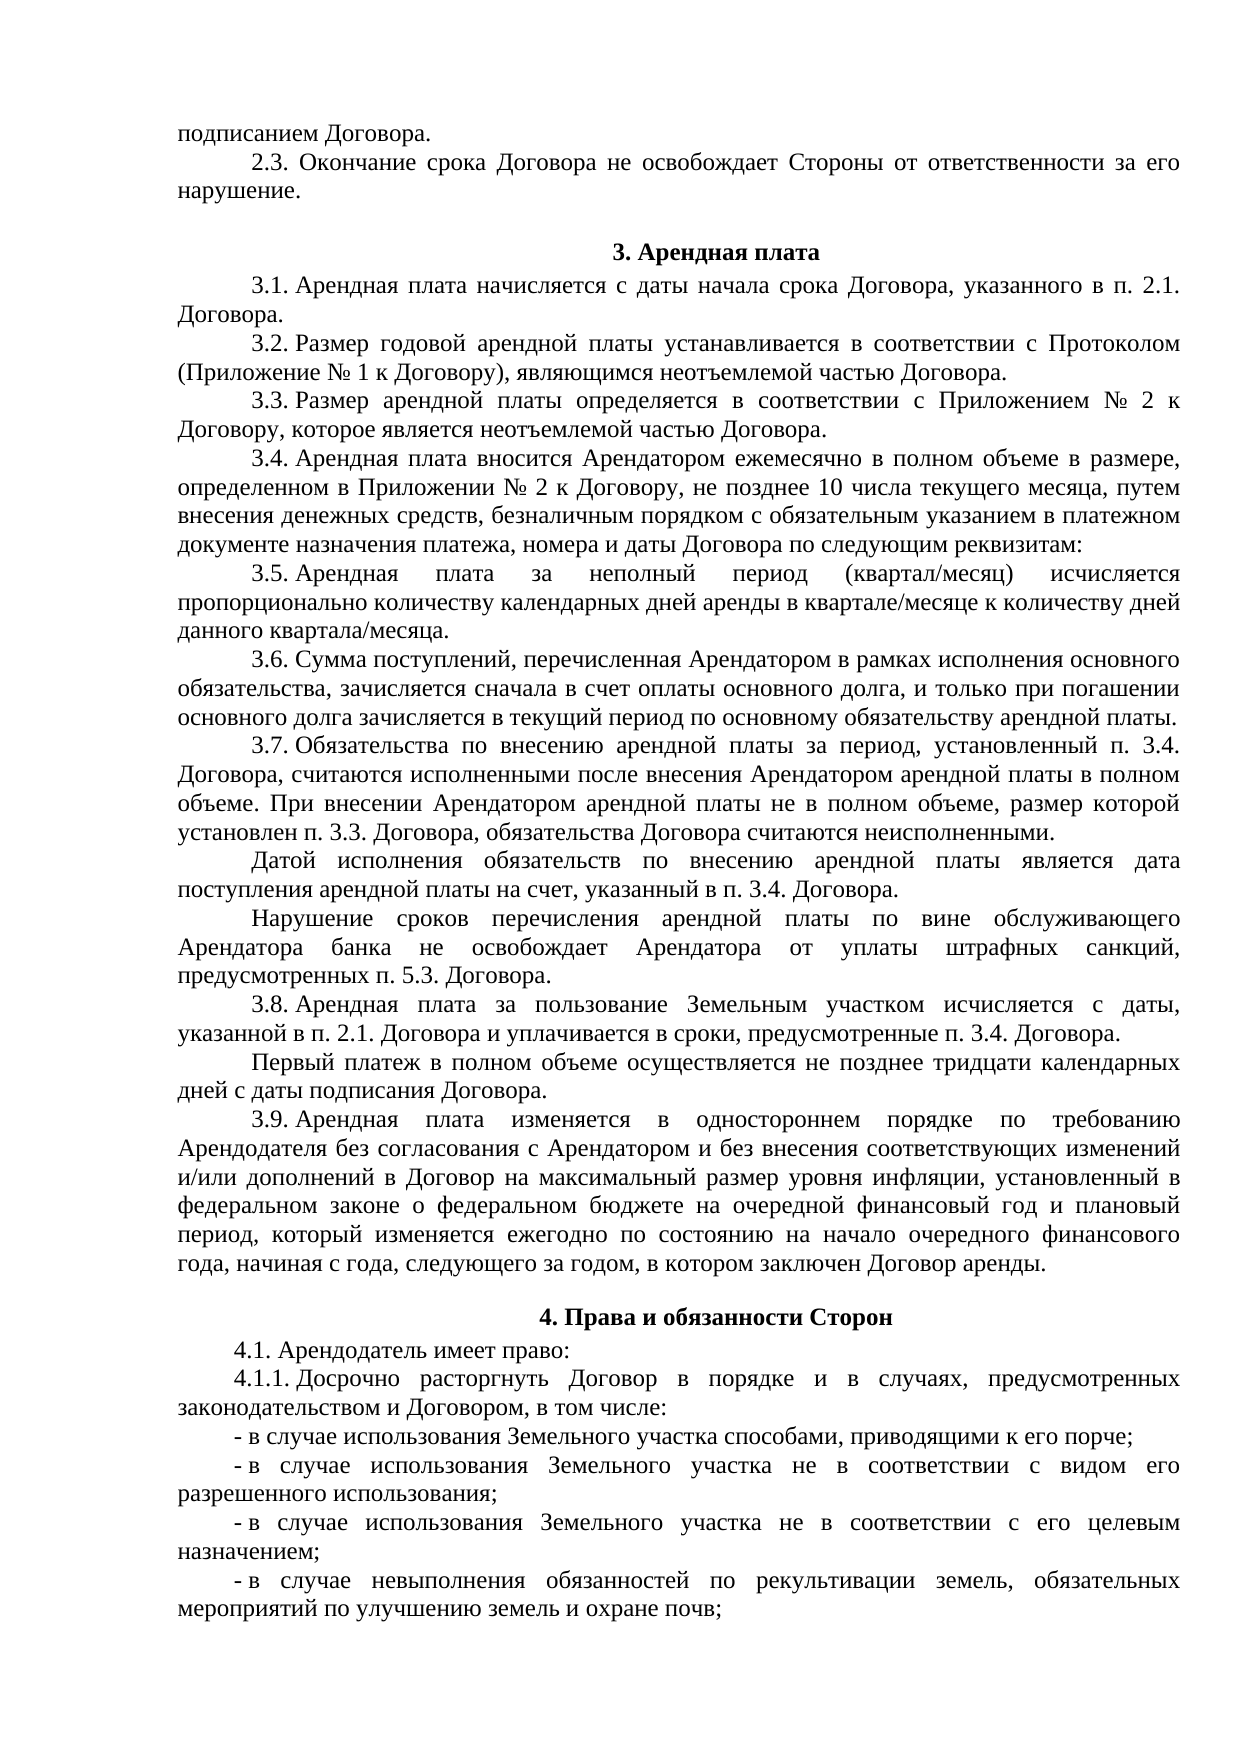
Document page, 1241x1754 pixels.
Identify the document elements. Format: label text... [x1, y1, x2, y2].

text 3.9. Арендная плата изменяется в одностороннем порядке по требованию Арендодателя без согласования с Арендатором и без внесения соответствующих изменений и/или дополнений в Договор на максимальный размер уровня инфляции, установленный в федеральном законе о федеральном бюджете на очередной финансовый год и плановый период, который изменяется ежегодно по состоянию на начало очередного финансового года, начиная с года, следующего за годом, в котором заключен Договор аренды. [177, 1104, 1181, 1277]
text Датой исполнения обязательств по внесению арендной платы является дата поступления арендной платы на счет, указанный в п. 3.4. Договора. [177, 845, 1181, 903]
text - в случае использования Земельного участка не в соответствии с видом его разрешенного использования; [177, 1450, 1181, 1507]
text Нарушение сроков перечисления арендной платы по вине обслуживающего Арендатора банка не освобождает Арендатора от уплаты штрафных санкций, предусмотренных п. 5.3. Договора. [177, 903, 1181, 989]
text 4.1. Арендодатель имеет право: [177, 1335, 1181, 1363]
text 3.6. Сумма поступлений, перечисленная Арендатором в рамках исполнения основного обязательства, зачисляется сначала в счет оплаты основного долга, и только при погашении основного долга зачисляется в текущий период по основному обязательству арендной платы. [177, 644, 1181, 730]
text 3.1. Арендная плата начисляется с даты начала срока Договора, указанного в п. 2.1. Договора. [177, 270, 1181, 328]
text Первый платеж в полном объеме осуществляется не позднее тридцати календарных дней с даты подписания Договора. [177, 1047, 1181, 1104]
text 3. Арендная плата [177, 237, 1181, 266]
text - в случае использования Земельного участка способами, приводящими к его порче; [177, 1421, 1181, 1450]
text 3.2. Размер годовой арендной платы устанавливается в соответствии с Протоколом (Приложение № 1 к Договору), являющимся неотъемлемой частью Договора. [177, 328, 1181, 385]
text 3.4. Арендная плата вносится Арендатором ежемесячно в полном объеме в размере, определенном в Приложении № 2 к Договору, не позднее 10 числа текущего месяца, путем внесения денежных средств, безналичным порядком с обязательным указанием в платежном документе назначения платежа, номера и даты Договора по следующим реквизитам: [177, 443, 1181, 558]
text 2.3. Окончание срока Договора не освобождает Стороны от ответственности за его нарушение. [177, 147, 1181, 204]
text 3.3. Размер арендной платы определяется в соответствии с Приложением № 2 к Договору, которое является неотъемлемой частью Договора. [177, 385, 1181, 443]
text - в случае использования Земельного участка не в соответствии с его целевым назначением; [177, 1507, 1181, 1565]
text 3.7. Обязательства по внесению арендной платы за период, установленный п. 3.4. Договора, считаются исполненными после внесения Арендатором арендной платы в полном объеме. При внесении Арендатором арендной платы не в полном объеме, размер которой установлен п. 3.3. Договора, обязательства Договора считаются неисполненными. [177, 730, 1181, 845]
text 4.1.1. Досрочно расторгнуть Договор в порядке и в случаях, предусмотренных законодательством и Договором, в том числе: [177, 1363, 1181, 1421]
text 3.5. Арендная плата за неполный период (квартал/месяц) исчисляется пропорционально количеству календарных дней аренды в квартале/месяце к количеству дней данного квартала/месяца. [177, 558, 1181, 644]
text 3.8. Арендная плата за пользование Земельным участком исчисляется с даты, указанной в п. 2.1. Договора и уплачивается в сроки, предусмотренные п. 3.4. Договора. [177, 989, 1181, 1047]
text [177, 118, 1181, 147]
text - в случае невыполнения обязанностей по рекультивации земель, обязательных мероприятий по улучшению земель и охране почв; [177, 1565, 1181, 1622]
text 4. Права и обязанности Сторон [177, 1302, 1181, 1330]
